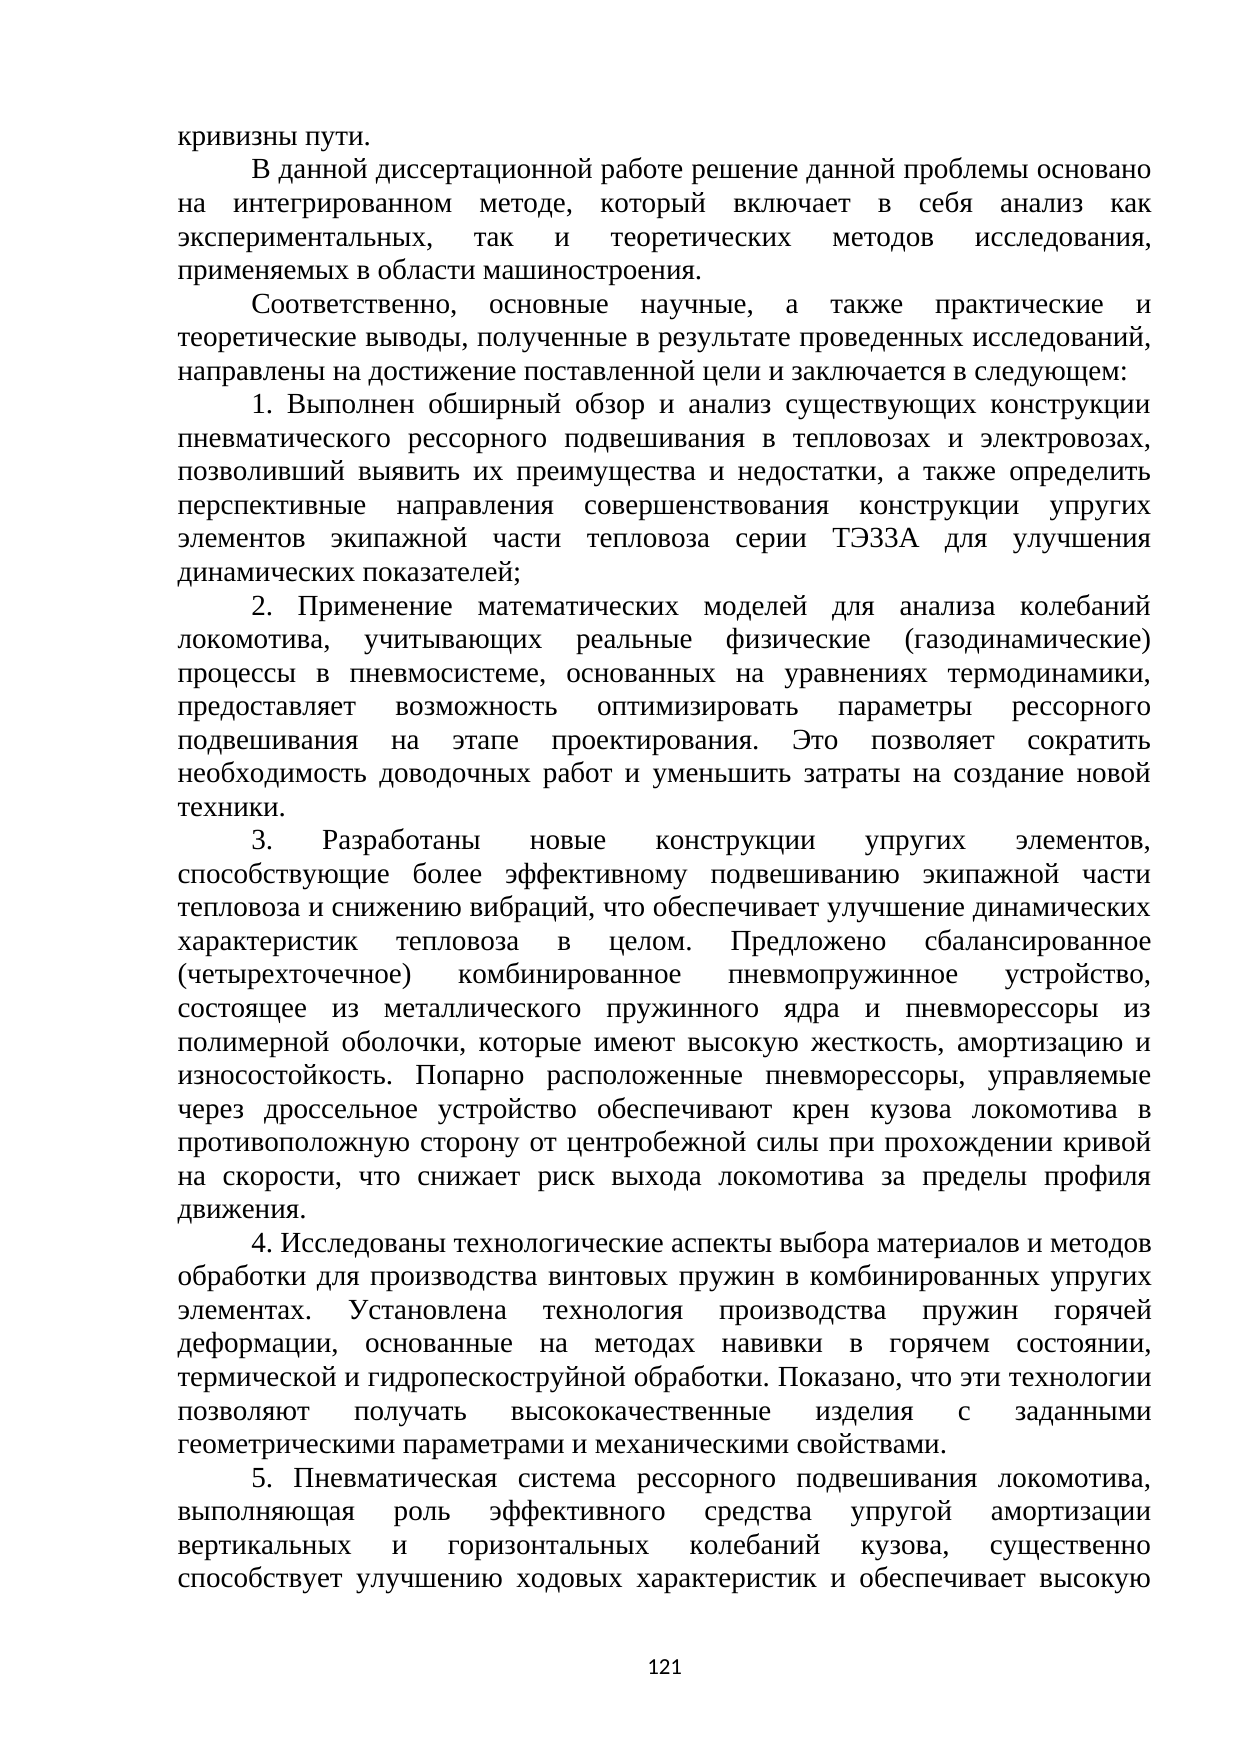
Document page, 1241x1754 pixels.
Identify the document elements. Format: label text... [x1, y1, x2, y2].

text 1. Выполнен обширный обзор и анализ существующих конструкции пневматического рессорного подвешивания в тепловозах и электровозах, позволивший выявить их преимущества и недостатки, а также определить перспективные направления совершенствования конструкции упругих элементов экипажной части тепловоза серии ТЭ33А для улучшения динамических показателей; [177, 386, 1152, 588]
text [177, 118, 1152, 152]
text 3. Разработаны новые конструкции упругих элементов, способствующие более эффективному подвешиванию экипажной части тепловоза и снижению вибраций, что обеспечивает улучшение динамических характеристик тепловоза в целом. Предложено сбалансированное (четырехточечное) комбинированное пневмопружинное устройство, состоящее из металлического пружинного ядра и пневморессоры из полимерной оболочки, которые имеют высокую жесткость, амортизацию и износостойкость. Попарно расположенные пневморессоры, управляемые через дроссельное устройство обеспечивают крен кузова локомотива в противоположную сторону от центробежной силы при прохождении кривой на скорости, что снижает риск выхода локомотива за пределы профиля движения. [177, 822, 1152, 1225]
text В данной диссертационной работе решение данной проблемы основано на интегрированном методе, который включает в себя анализ как экспериментальных, так и теоретических методов исследования, применяемых в области машиностроения. [177, 152, 1152, 286]
text 4. Исследованы технологические аспекты выбора материалов и методов обработки для производства винтовых пружин в комбинированных упругих элементах. Установлена технология производства пружин горячей деформации, основанные на методах навивки в горячем состоянии, термической и гидропескоструйной обработки. Показано, что эти технологии позволяют получать высококачественные изделия с заданными геометрическими параметрами и механическими свойствами. [177, 1225, 1152, 1460]
text 2. Применение математических моделей для анализа колебаний локомотива, учитывающих реальные физические (газодинамические) процессы в пневмосистеме, основанных на уравнениях термодинамики, предоставляет возможность оптимизировать параметры рессорного подвешивания на этапе проектирования. Это позволяет сократить необходимость доводочных работ и уменьшить затраты на создание новой техники. [177, 588, 1152, 822]
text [177, 1460, 1152, 1594]
text Соответственно, основные научные, а также практические и теоретические выводы, полученные в результате проведенных исследований, направлены на достижение поставленной цели и заключается в следующем: [177, 286, 1152, 386]
